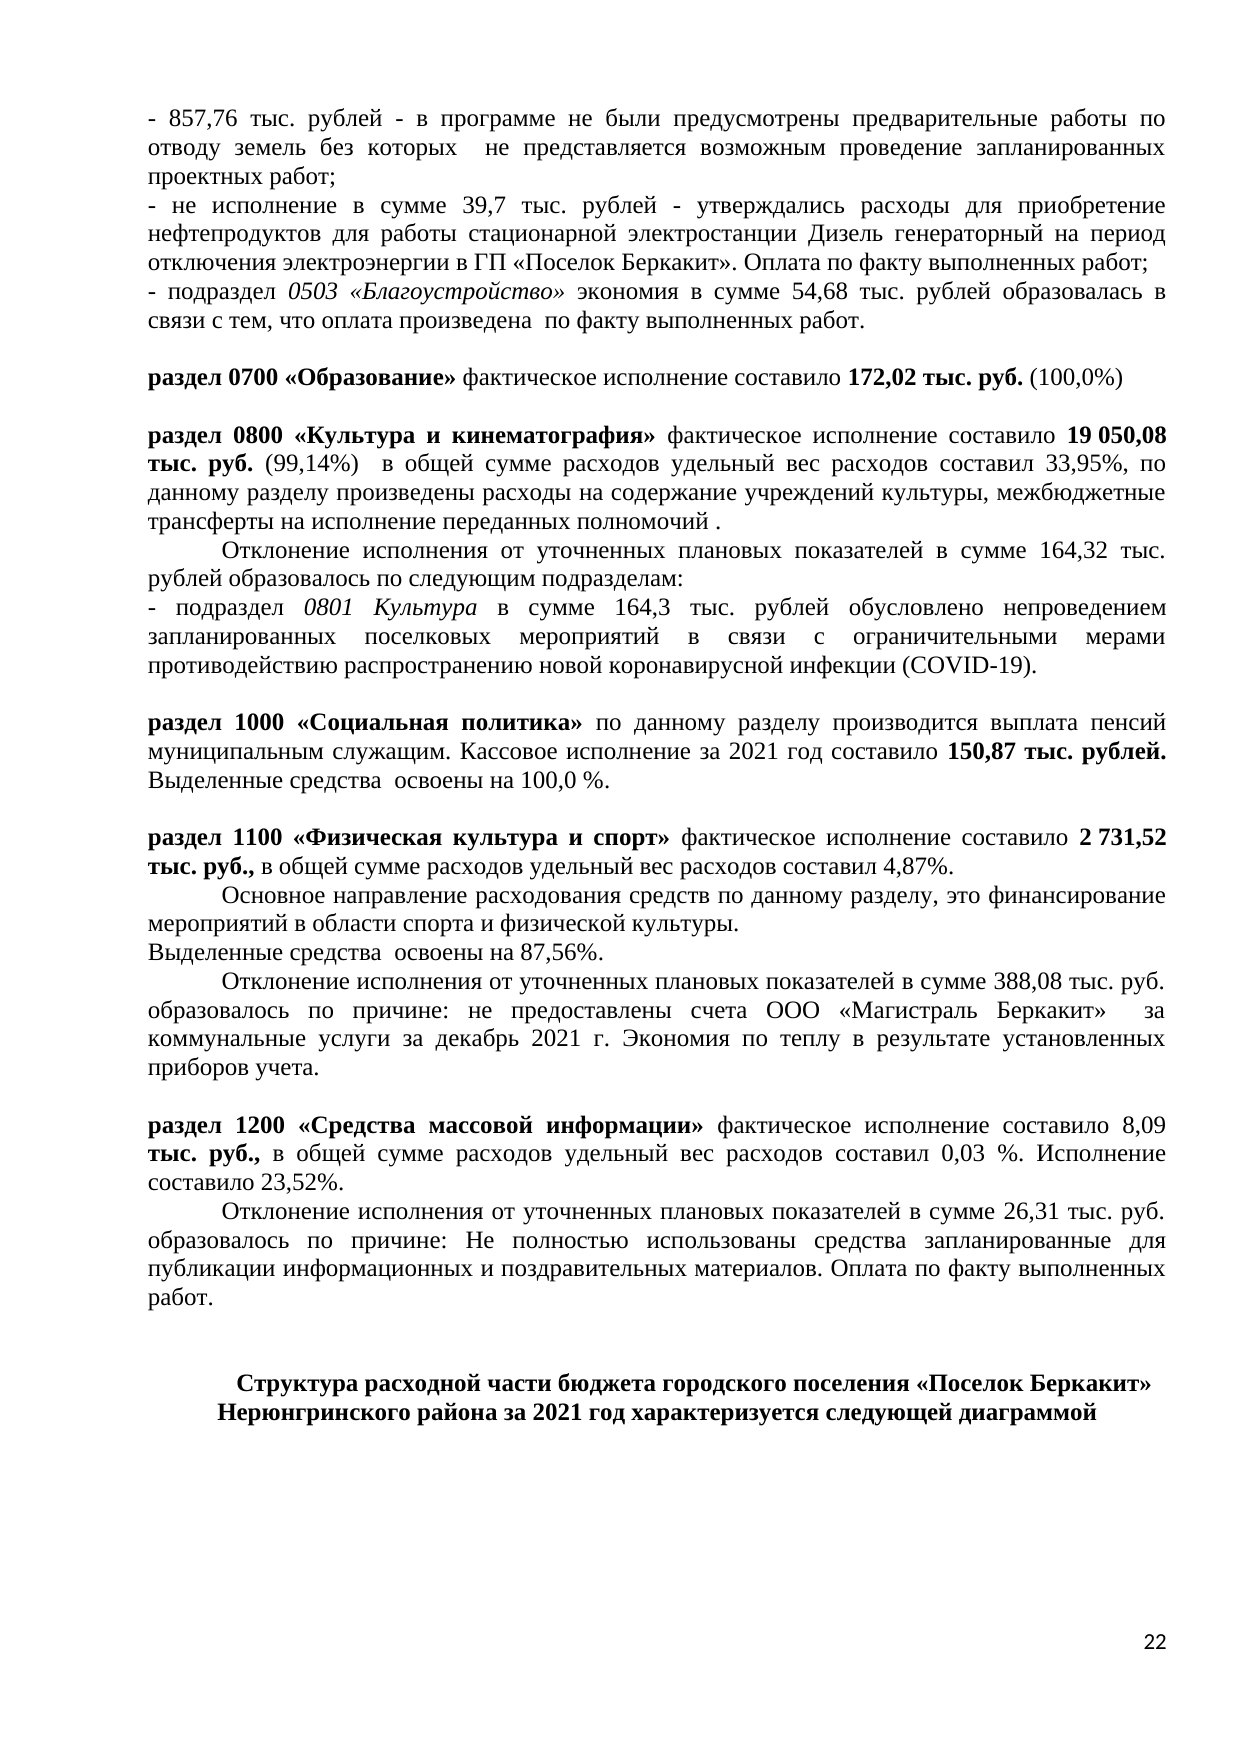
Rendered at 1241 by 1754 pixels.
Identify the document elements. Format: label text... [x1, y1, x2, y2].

text раздел 1100 «Физическая культура и спорт» фактическое исполнение составило 2 731,52 тыс. руб., в общей сумме расходов удельный вес расходов составил 4,87%. [148, 822, 1167, 880]
text Основное направление расходования средств по данному разделу, это финансирование мероприятий в области спорта и физической культуры. [148, 880, 1167, 937]
text Выделенные средства освоены на 87,56%. [148, 937, 1167, 966]
text - подраздел 0503 «Благоустройство» экономия в сумме 54,68 тыс. рублей образовалась в связи с тем, что оплата произведена по факту выполненных работ. [148, 276, 1167, 333]
text Отклонение исполнения от уточненных плановых показателей в сумме 26,31 тыс. руб. образовалось по причине: Не полностью использованы средства запланированные для публикации информационных и поздравительных материалов. Оплата по факту выполненных работ. [148, 1196, 1167, 1311]
text Структура расходной части бюджета городского поселения «Поселок Беркакит» Нерюнгринского района за 2021 год характеризуется следующей диаграммой [148, 1368, 1167, 1426]
text - 857,76 тыс. рублей - в программе не были предусмотрены предварительные работы по отводу земель без которых не представляется возможным проведение запланированных проектных работ; [148, 103, 1167, 190]
text раздел 1000 «Социальная политика» по данному разделу производится выплата пенсий муниципальным служащим. Кассовое исполнение за 2021 год составило 150,87 тыс. рублей. Выделенные средства освоены на 100,0 %. [148, 707, 1167, 793]
text - подраздел 0801 Культура в сумме 164,3 тыс. рублей обусловлено непроведением запланированных поселковых мероприятий в связи с ограничительными мерами противодействию распространению новой коронавирусной инфекции (COVID-19). [148, 592, 1167, 678]
text раздел 1200 «Средства массовой информации» фактическое исполнение составило 8,09 тыс. руб., в общей сумме расходов удельный вес расходов составил 0,03 %. Исполнение составило 23,52%. [148, 1110, 1167, 1196]
text Отклонение исполнения от уточненных плановых показателей в сумме 164,32 тыс. рублей образовалось по следующим подразделам: [148, 535, 1167, 592]
text Отклонение исполнения от уточненных плановых показателей в сумме 388,08 тыс. руб. образовалось по причине: не предоставлены счета ООО «Магистраль Беркакит» за коммунальные услуги за декабрь 2021 г. Экономия по теплу в результате установленных приборов учета. [148, 966, 1167, 1081]
text раздел 0700 «Образование» фактическое исполнение составило 172,02 тыс. руб. (100,0%) [148, 362, 1167, 391]
text раздел 0800 «Культура и кинематография» фактическое исполнение составило 19 050,08 тыс. руб. (99,14%) в общей сумме расходов удельный вес расходов составил 33,95%, по данному разделу произведены расходы на содержание учреждений культуры, межбюджетные трансферты на исполнение переданных полномочий . [148, 420, 1167, 535]
text - не исполнение в сумме 39,7 тыс. рублей - утверждались расходы для приобретение нефтепродуктов для работы стационарной электростанции Дизель генераторный на период отключения электроэнергии в ГП «Поселок Беркакит». Оплата по факту выполненных работ; [148, 190, 1167, 276]
